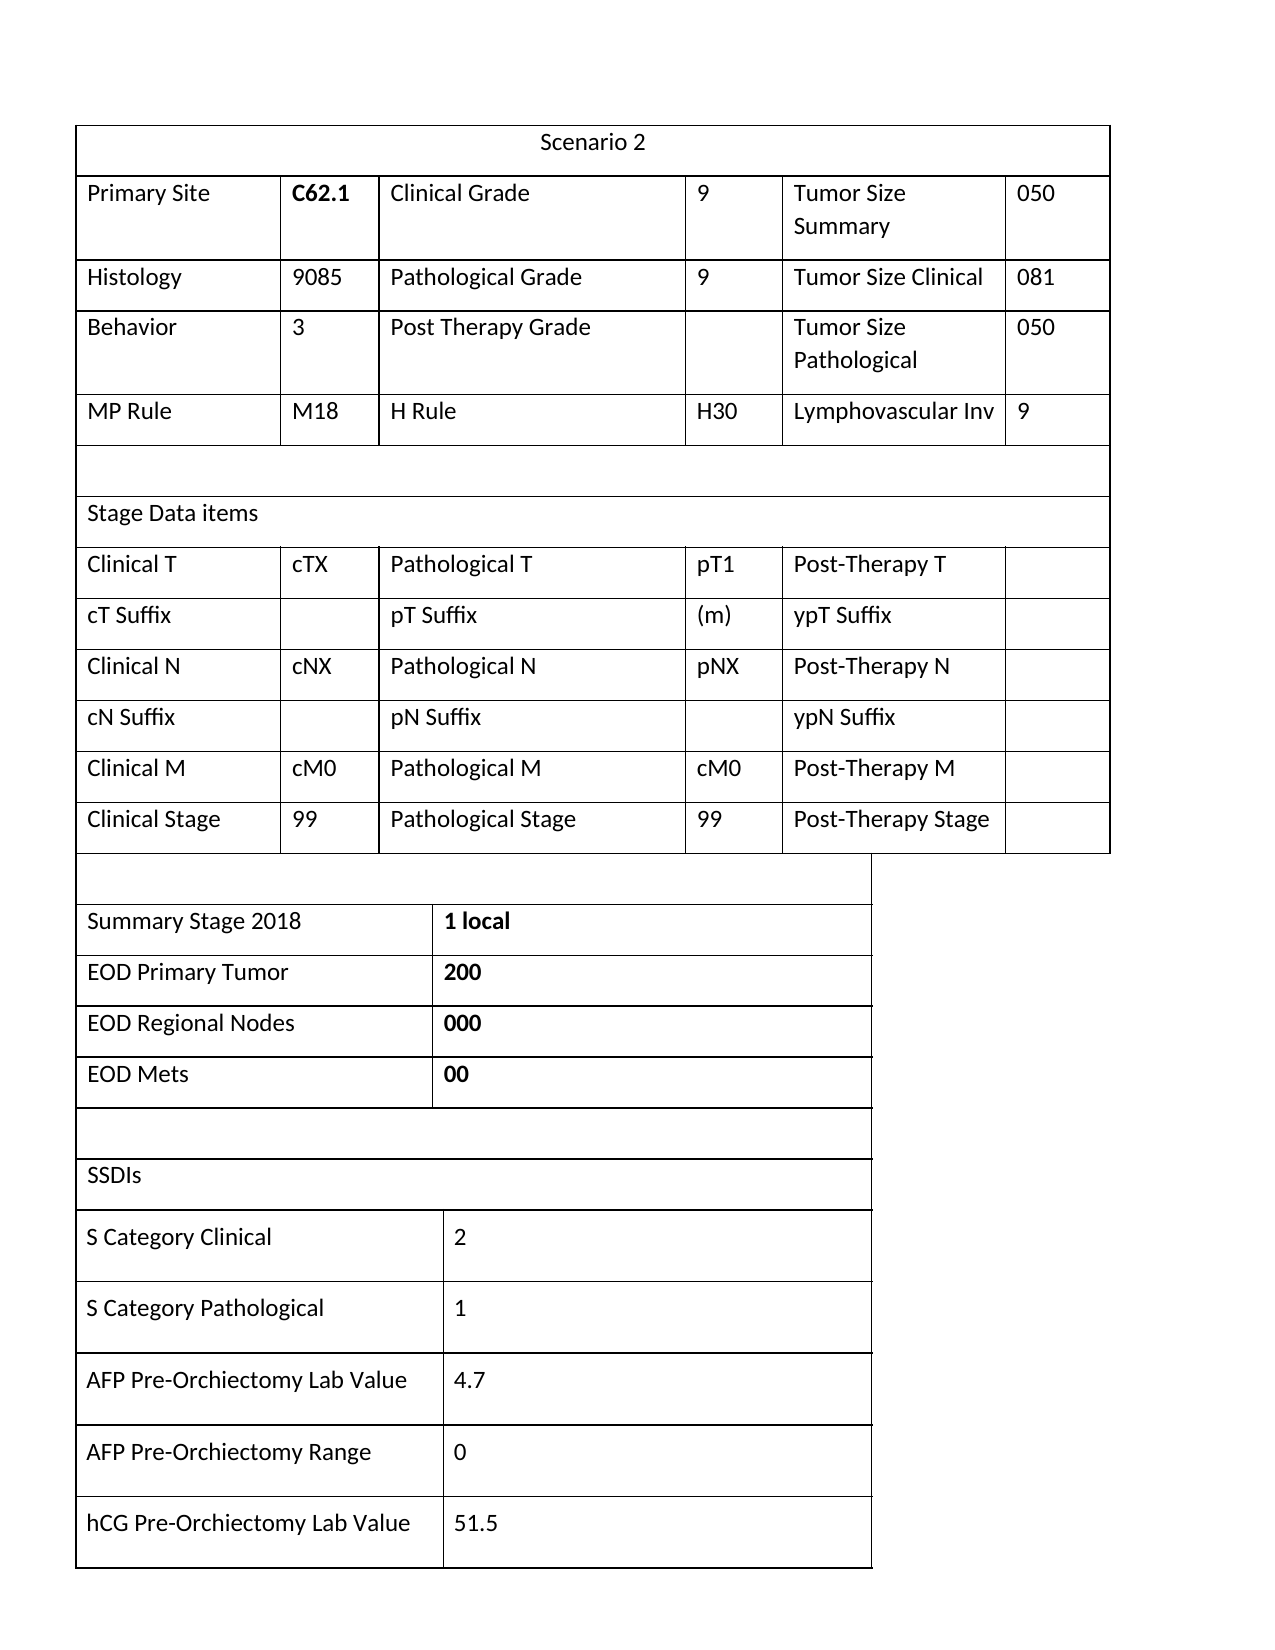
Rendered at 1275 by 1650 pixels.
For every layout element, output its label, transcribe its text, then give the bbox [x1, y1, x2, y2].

table_cell 200 [433, 956, 871, 1005]
table_cell Post-Therapy T [783, 548, 1005, 597]
table_cell 081 [1006, 261, 1109, 310]
table_cell H30 [686, 395, 782, 444]
table_cell 0 [444, 1426, 871, 1496]
table_cell ypN Suffix [783, 701, 1005, 751]
table_cell Summary Stage 2018 [77, 905, 432, 954]
table_cell ypT Suffix [783, 599, 1005, 648]
table_cell [77, 854, 871, 904]
table_cell [686, 701, 782, 751]
table_cell Histology [77, 261, 280, 310]
table_cell 00 [433, 1058, 871, 1107]
table_cell EOD Primary Tumor [77, 956, 432, 1005]
table_cell 99 [281, 803, 378, 853]
table_cell Stage Data items [77, 497, 1109, 546]
table_cell Post-Therapy N [783, 650, 1005, 699]
table_cell [77, 1109, 871, 1158]
table_cell cT Suffix [77, 599, 280, 648]
table_cell [1006, 752, 1109, 802]
table_cell S Category Pathological [77, 1282, 443, 1352]
table_cell cM0 [281, 752, 378, 802]
table_cell 050 [1006, 312, 1109, 394]
table_cell Post-Therapy M [783, 752, 1005, 802]
table_cell cM0 [686, 752, 782, 802]
table_cell 1 [444, 1282, 871, 1352]
table_cell 2 [444, 1211, 871, 1281]
table_cell Pathological M [380, 752, 685, 802]
table_cell pT Suffix [380, 599, 685, 648]
table_cell Clinical M [77, 752, 280, 802]
table_cell [1006, 803, 1109, 853]
table_cell 4.7 [444, 1354, 871, 1424]
table_cell [686, 312, 782, 394]
table_cell EOD Mets [77, 1058, 432, 1107]
table_cell Pathological Grade [380, 261, 685, 310]
table_cell Primary Site [77, 177, 280, 259]
table_cell Clinical N [77, 650, 280, 699]
table_cell Post-Therapy Stage [783, 803, 1005, 853]
table_cell 99 [686, 803, 782, 853]
table_cell Behavior [77, 312, 280, 394]
table_cell pNX [686, 650, 782, 699]
table_cell (m) [686, 599, 782, 648]
table_cell SSDIs [77, 1160, 871, 1209]
table_cell pT1 [686, 548, 782, 597]
table_cell MP Rule [77, 395, 280, 444]
table_cell Post Therapy Grade [380, 312, 685, 394]
table_cell [1006, 599, 1109, 648]
table_cell 9 [686, 261, 782, 310]
table_cell cN Suffix [77, 701, 280, 751]
table_cell 1 local [433, 905, 871, 954]
table_cell EOD Regional Nodes [77, 1007, 432, 1056]
table_cell Tumor Size Pathological [783, 312, 1005, 394]
table_cell H Rule [380, 395, 685, 444]
table_cell AFP Pre-Orchiectomy Range [77, 1426, 443, 1496]
table_cell Tumor Size Clinical [783, 261, 1005, 310]
table_cell 9 [1006, 395, 1109, 444]
table_cell hCG Pre-Orchiectomy Lab Value [77, 1497, 443, 1567]
table_cell Pathological N [380, 650, 685, 699]
table_cell Lymphovascular Inv [783, 395, 1005, 444]
table_cell 3 [281, 312, 378, 394]
table_cell [281, 599, 378, 648]
table_cell S Category Clinical [77, 1211, 443, 1281]
table_cell Clinical Stage [77, 803, 280, 853]
table_cell Tumor Size Summary [783, 177, 1005, 259]
table_cell Clinical Grade [380, 177, 685, 259]
table_cell Pathological T [380, 548, 685, 597]
table_cell 000 [433, 1007, 871, 1056]
table_cell cNX [281, 650, 378, 699]
table_cell [1006, 701, 1109, 751]
table_cell M18 [281, 395, 378, 444]
table_cell pN Suffix [380, 701, 685, 751]
table_cell [77, 446, 1109, 496]
table_cell AFP Pre-Orchiectomy Lab Value [77, 1354, 443, 1424]
table_cell cTX [281, 548, 378, 597]
table_cell [1006, 650, 1109, 699]
table_cell C62.1 [281, 177, 378, 259]
table_cell 050 [1006, 177, 1109, 259]
table_cell [281, 701, 378, 751]
table_cell 9 [686, 177, 782, 259]
table_header Scenario 2 [77, 126, 1109, 175]
table_cell 9085 [281, 261, 378, 310]
table_cell Clinical T [77, 548, 280, 597]
table_cell 51.5 [444, 1497, 871, 1567]
table_cell [1006, 548, 1109, 597]
table_cell Pathological Stage [380, 803, 685, 853]
